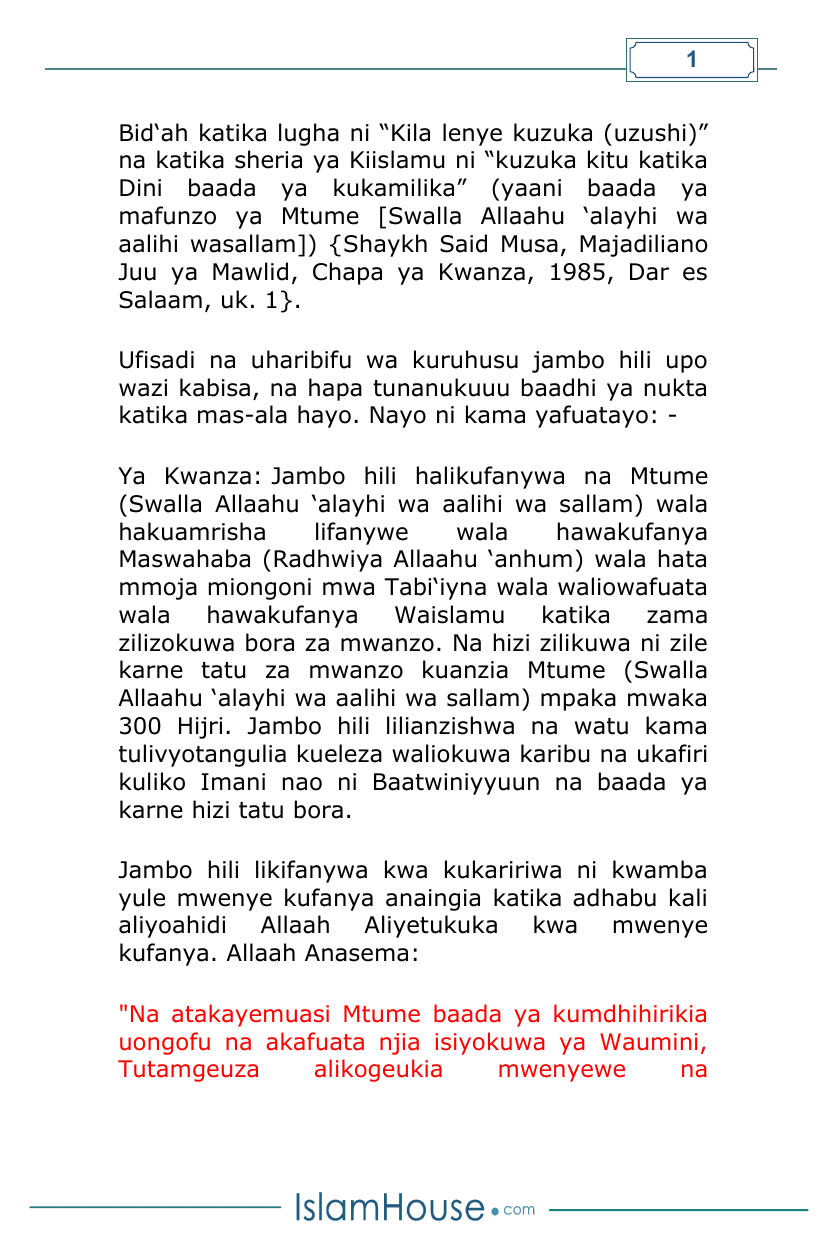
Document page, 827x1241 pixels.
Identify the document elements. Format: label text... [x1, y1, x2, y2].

text Ufisadi na uharibifu wa kuruhusu jambo hili upo wazi kabisa, na hapa tunanukuuu baadhi ya nukta katika mas-ala hayo. Nayo ni kama yafuatayo: - [118, 345, 709, 429]
picture [288, 1187, 809, 1228]
picture [22, 1186, 282, 1224]
text Ya Kwanza: Jambo hili halikufanywa na Mtume (Swalla Allaahu ‘alayhi wa aalihi wa sallam) wala hakuamrisha lifanywe wala hawakufanya Maswahaba (Radhwiya Allaahu ‘anhum) wala hata mmoja miongoni mwa Tabi‘iyna wala waliowafuata wala hawakufanya Waislamu katika zama zilizokuwa bora za mwanzo. Na hizi zilikuwa ni zile karne tatu za mwanzo kuanzia Mtume (Swalla Allaahu ‘alayhi wa aalihi wa sallam) mpaka mwaka 300 Hijri. Jambo hili lilianzishwa na watu kama tulivyotangulia kueleza waliokuwa karibu na ukafiri kuliko Imani nao ni Baatwiniyyuun na baada ya karne hizi tatu bora. [118, 461, 709, 823]
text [118, 999, 709, 1082]
text Jambo hili likifanywa kwa kukaririwa ni kwamba yule mwenye kufanya anaingia katika adhabu kali aliyoahidi Allaah Aliyetukuka kwa mwenye kufanya. Allaah Anasema: [118, 855, 709, 967]
text Bid‘ah katika lugha ni “Kila lenye kuzuka (uzushi)” na katika sheria ya Kiislamu ni “kuzuka kitu katika Dini baada ya kukamilika” (yaani baada ya mafunzo ya Mtume [Swalla Allaahu ‘alayhi wa aalihi wasallam]) {Shaykh Said Musa, Majadiliano Juu ya Mawlid, Chapa ya Kwanza, 1985, Dar es Salaam, uk. 1}. [118, 118, 709, 313]
